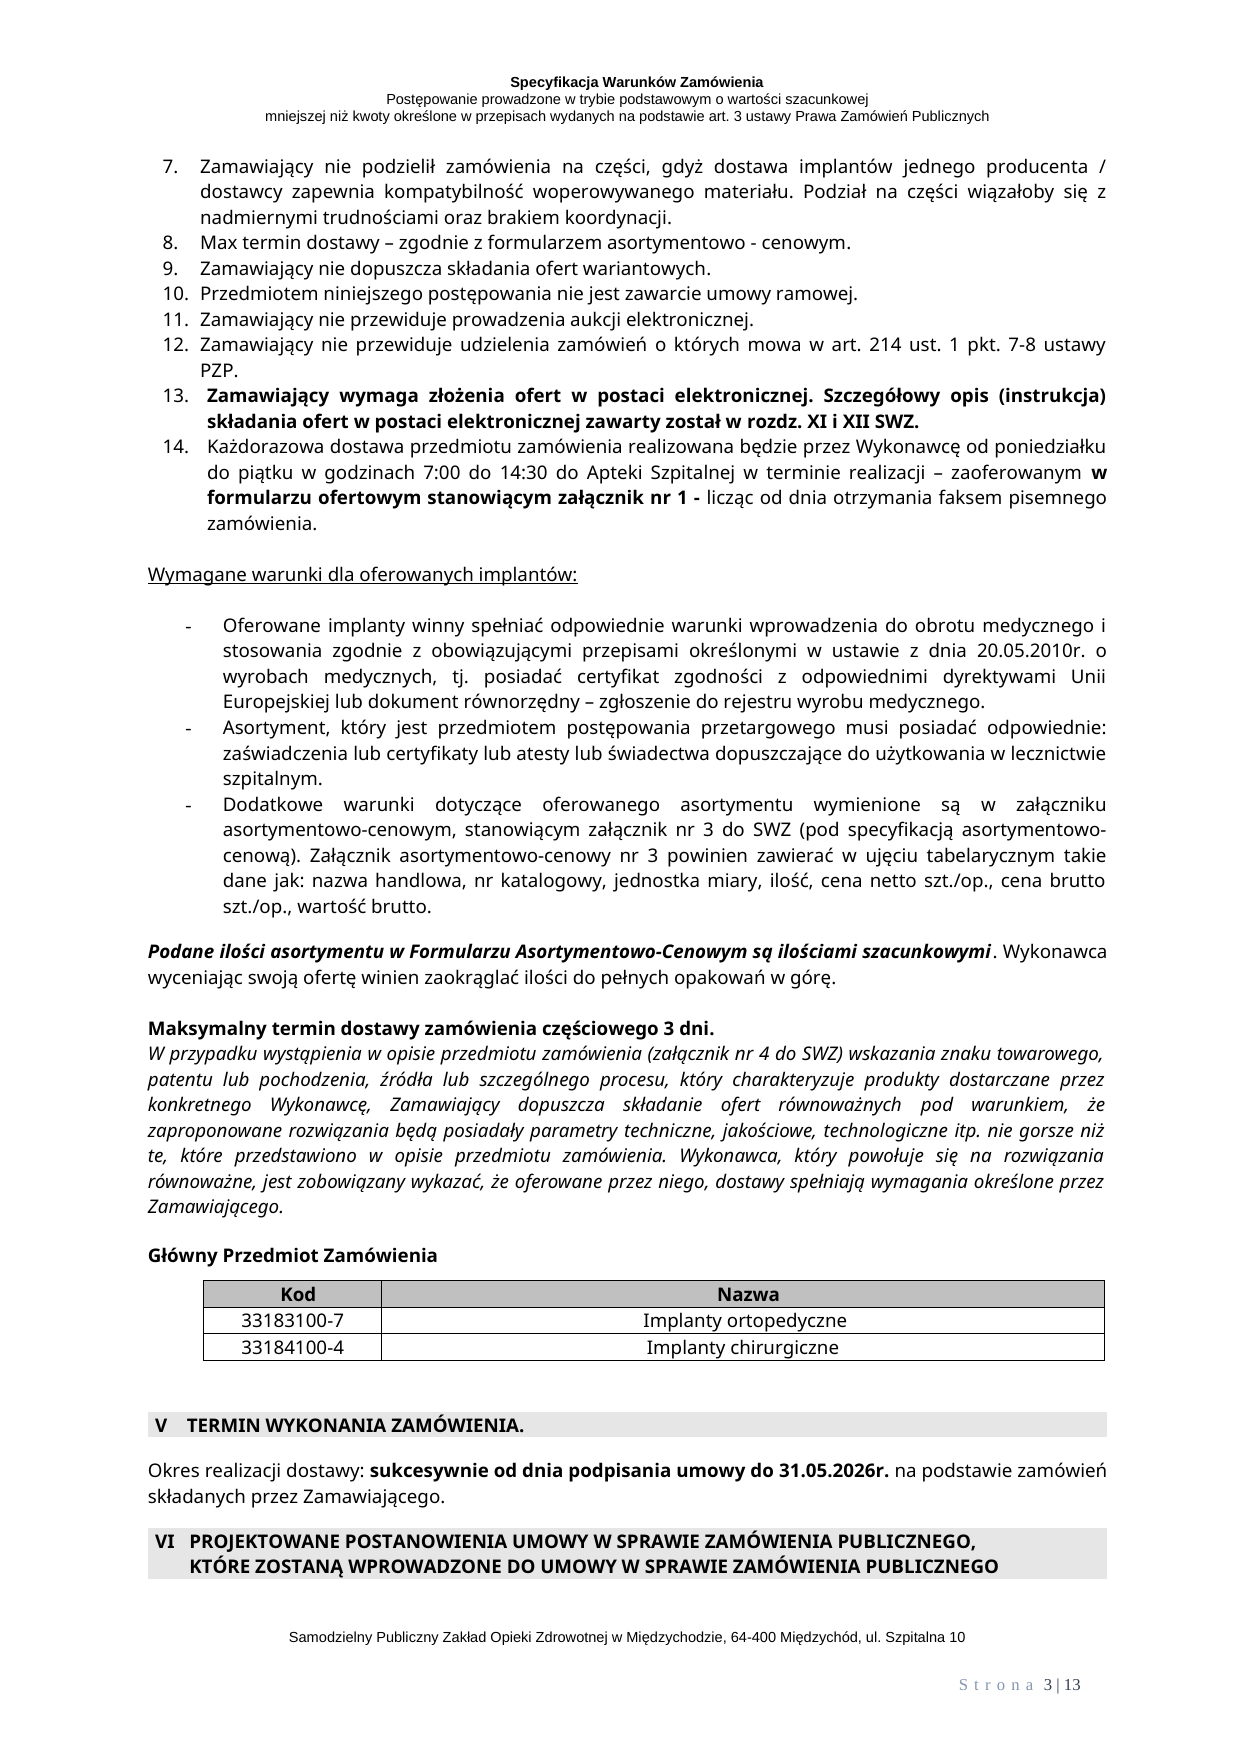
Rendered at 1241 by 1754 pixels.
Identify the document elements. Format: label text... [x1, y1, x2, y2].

list Max termin dostawy – zgodnie z formularzem asortymentowo - cenowym. [162, 229, 1107, 255]
table_header Kod [204, 1281, 381, 1307]
table_cell Implanty chirurgiczne [382, 1334, 1104, 1360]
list Przedmiotem niniejszego postępowania nie jest zawarcie umowy ramowej. [162, 281, 1107, 306]
text Główny Przedmiot Zamówienia [148, 1242, 1107, 1267]
table_cell Implanty ortopedyczne [382, 1308, 1104, 1333]
table_cell 33183100-7 [204, 1308, 381, 1333]
table_header V TERMIN WYKONANIA ZAMÓWIENIA. [148, 1412, 1107, 1437]
text Okres realizacji dostawy: sukcesywnie od dnia podpisania umowy do 31.05.2026r. na podstawie zamówień składanych przez Zamawiającego. [148, 1457, 1107, 1508]
list Zamawiający nie przewiduje prowadzenia aukcji elektronicznej. [162, 306, 1107, 332]
list Zamawiający wymaga złożenia ofert w postaci elektronicznej. Szczegółowy opis (instrukcja) składania ofert w postaci elektronicznej zawarty został w rozdz. XI i XII SWZ. [162, 383, 1107, 434]
table_header Nazwa [382, 1281, 1104, 1307]
list Dodatkowe warunki dotyczące oferowanego asortymentu wymienione są w załączniku asortymentowo-cenowym, stanowiącym załącznik nr 3 do SWZ (pod specyfikacją asortymentowo-cenową). Załącznik asortymentowo-cenowy nr 3 powinien zawierać w ujęciu tabelarycznym takie dane jak: nazwa handlowa, nr katalogowy, jednostka miary, ilość, cena netto szt./op., cena brutto szt./op., wartość brutto. [185, 791, 1107, 918]
table_cell 33184100-4 [204, 1334, 381, 1360]
list Zamawiający nie podzielił zamówienia na części, gdyż dostawa implantów jednego producenta / dostawcy zapewnia kompatybilność woperowywanego materiału. Podział na części wiązałoby się z nadmiernymi trudnościami oraz brakiem koordynacji. [162, 153, 1107, 229]
list Zamawiający nie przewiduje udzielenia zamówień o których mowa w art. 214 ust. 1 pkt. 7-8 ustawy PZP. [162, 332, 1107, 383]
text W przypadku wystąpienia w opisie przedmiotu zamówienia (załącznik nr 4 do SWZ) wskazania znaku towarowego, patentu lub pochodzenia, źródła lub szczególnego procesu, który charakteryzuje produkty dostarczane przez konkretnego Wykonawcę, Zamawiający dopuszcza składanie ofert równoważnych pod warunkiem, że zaproponowane rozwiązania będą posiadały parametry techniczne, jakościowe, technologiczne itp. nie gorsze niż te, które przedstawiono w opisie przedmiotu zamówienia. Wykonawca, który powołuje się na rozwiązania równoważne, jest zobowiązany wykazać, że oferowane przez niego, dostawy spełniają wymagania określone przez Zamawiającego. [148, 1041, 1107, 1219]
list Zamawiający nie dopuszcza składania ofert wariantowych. [162, 255, 1107, 281]
list Asortyment, który jest przedmiotem postępowania przetargowego musi posiadać odpowiednie: zaświadczenia lub certyfikaty lub atesty lub świadectwa dopuszczające do użytkowania w lecznictwie szpitalnym. [185, 714, 1107, 791]
table_header VI PROJEKTOWANE POSTANOWIENIA UMOWY W SPRAWIE ZAMÓWIENIA PUBLICZNEGO, KTÓRE ZOSTANĄ WPROWADZONE DO UMOWY W SPRAWIE ZAMÓWIENIA PUBLICZNEGO [148, 1528, 1107, 1579]
text Podane ilości asortymentu w Formularzu Asortymentowo-Cenowym są ilościami szacunkowymi. Wykonawca wyceniając swoją ofertę winien zaokrąglać ilości do pełnych opakowań w górę. [148, 938, 1107, 989]
list Każdorazowa dostawa przedmiotu zamówienia realizowana będzie przez Wykonawcę od poniedziałku do piątku w godzinach 7:00 do 14:30 do Apteki Szpitalnej w terminie realizacji – zaoferowanym w formularzu ofertowym stanowiącym załącznik nr 1 - licząc od dnia otrzymania faksem pisemnego zamówienia. [162, 434, 1107, 536]
list Oferowane implanty winny spełniać odpowiednie warunki wprowadzenia do obrotu medycznego i stosowania zgodnie z obowiązującymi przepisami określonymi w ustawie z dnia 20.05.2010r. o wyrobach medycznych, tj. posiadać certyfikat zgodności z odpowiednimi dyrektywami Unii Europejskiej lub dokument równorzędny – zgłoszenie do rejestru wyrobu medycznego. [185, 612, 1107, 714]
text Wymagane warunki dla oferowanych implantów: [148, 561, 1107, 587]
text Maksymalny termin dostawy zamówienia częściowego 3 dni. [148, 1015, 1107, 1041]
